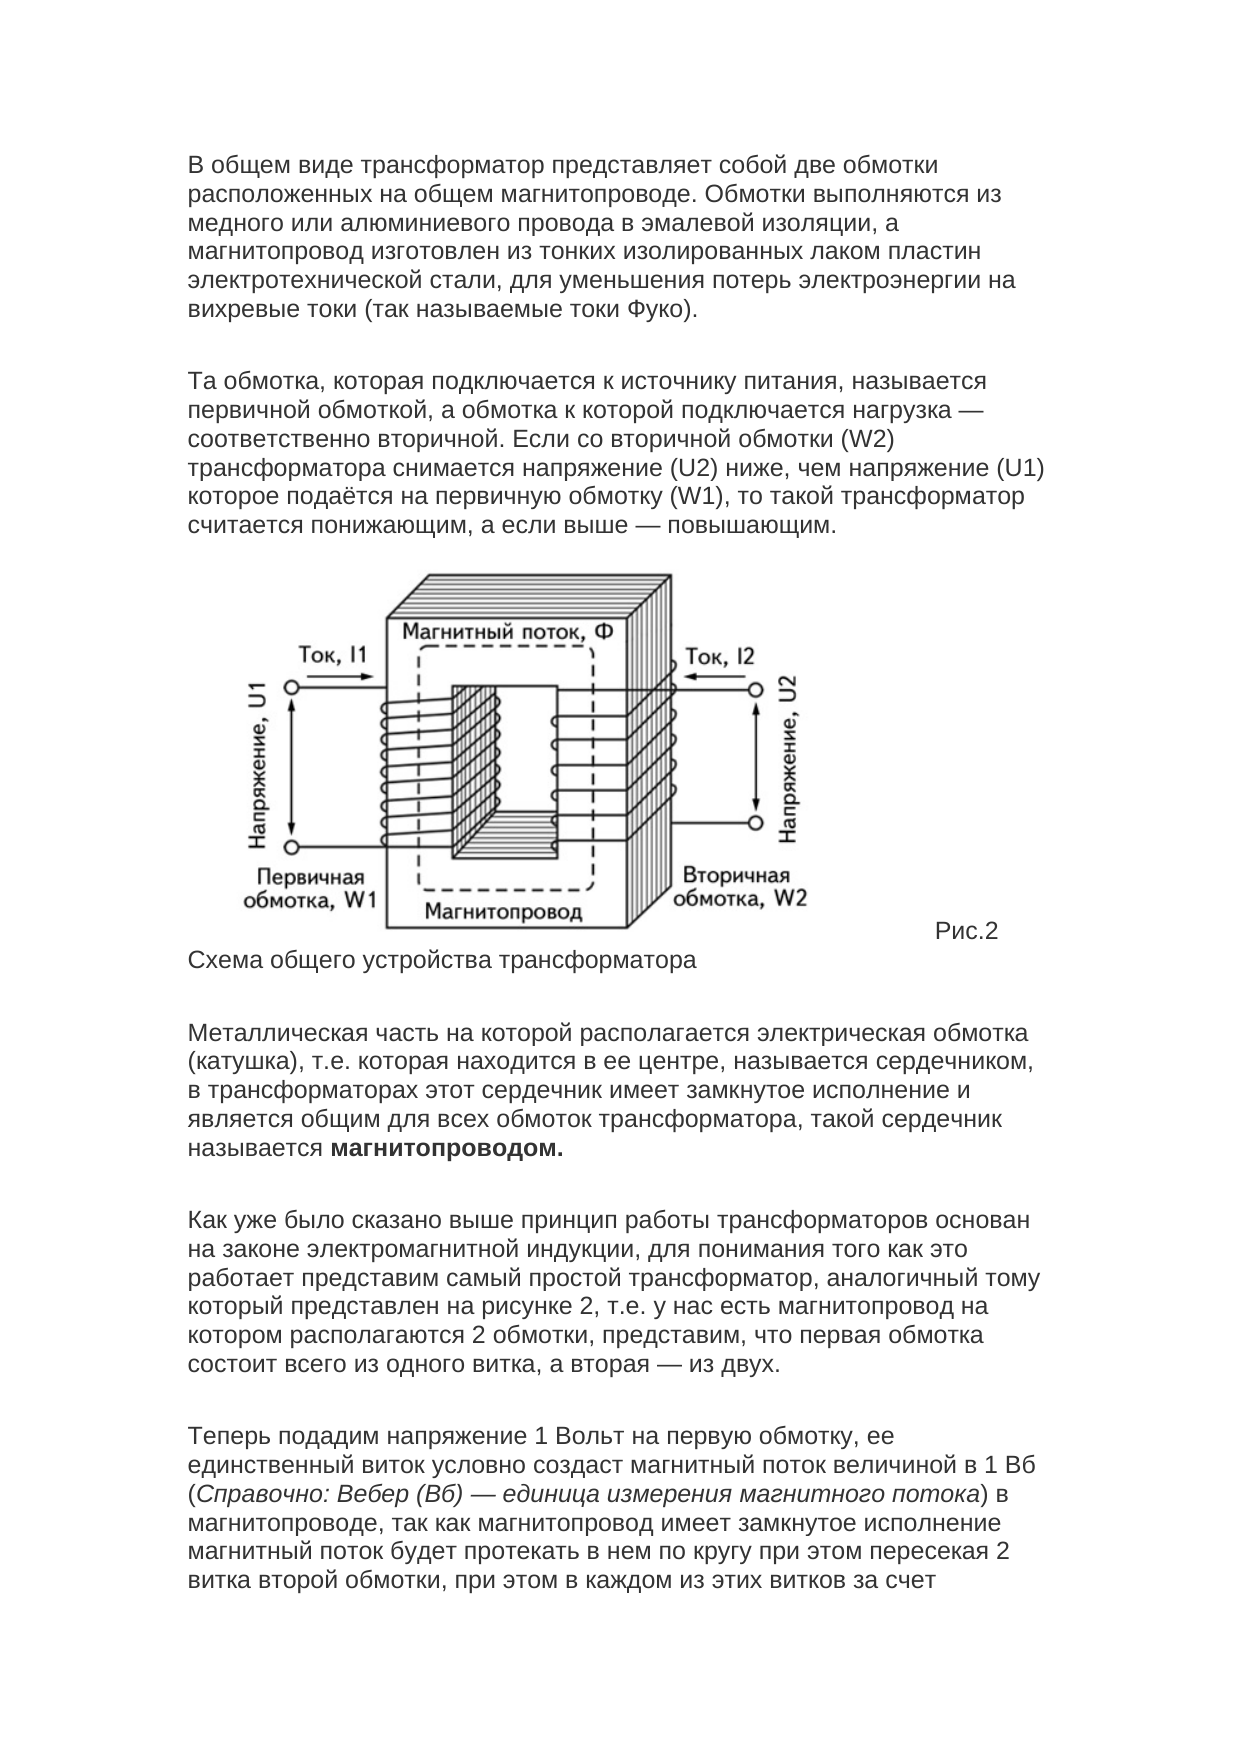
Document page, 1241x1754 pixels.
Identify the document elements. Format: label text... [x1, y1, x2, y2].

text Металлическая часть на которой располагается электрическая обмотка (катушка), т.е. которая находится в ее центре, называется сердечником, в трансформаторах этот сердечник имеет замкнутое исполнение и является общим для всех обмоток трансформатора, такой сердечник называется магнитопроводом. [564, 1018, 1053, 1161]
text В общем виде трансформатор представляет собой две обмотки расположенных на общем магнитопроводе. Обмотки выполняются из медного или алюминиевого провода в эмалевой изоляции, а магнитопровод изготовлен из тонких изолированных лаком пластин электротехнической стали, для уменьшения потерь электроэнергии на вихревые токи (так называемые токи Фуко). [187, 150, 1053, 322]
text Та обмотка, которая подключается к источнику питания, называется первичной обмоткой, а обмотка к которой подключается нагрузка — соответственно вторичной. Если со вторичной обмотки (W2) трансформатора снимается напряжение (U2) ниже, чем напряжение (U1) которое подаётся на первичную обмотку (W1), то такой трансформатор считается понижающим, а если выше — повышающим. [187, 366, 1053, 539]
picture [187, 560, 935, 940]
text Как уже было сказано выше принцип работы трансформаторов основан на законе электромагнитной индукции, для понимания того как это работает представим самый простой трансформатор, аналогичный тому который представлен на рисунке 2, т.е. у нас есть магнитопровод на котором располагаются 2 обмотки, представим, что первая обмотка состоит всего из одного витка, а вторая — из двух. [782, 1205, 1053, 1378]
